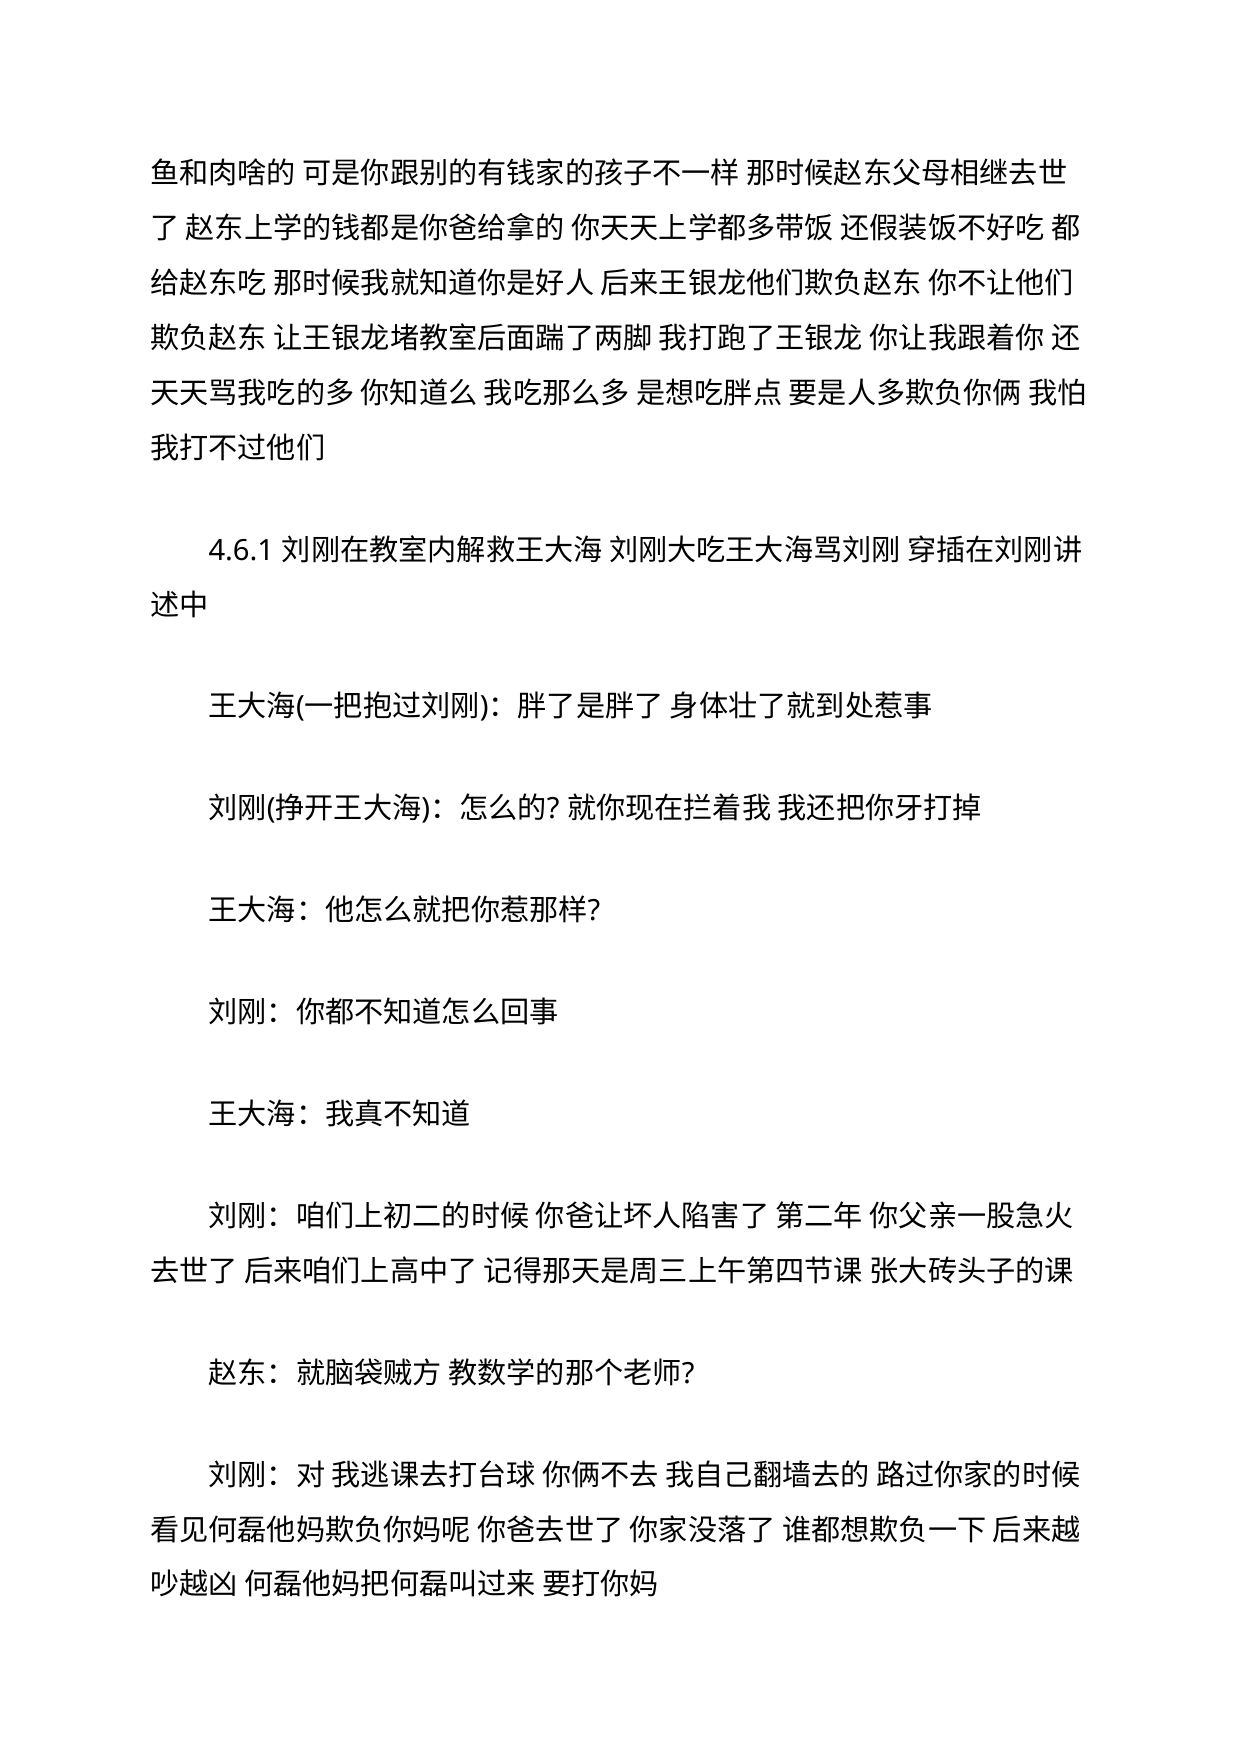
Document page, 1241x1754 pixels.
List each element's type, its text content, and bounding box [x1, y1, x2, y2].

text 刘刚：你都不知道怎么回事 [150, 989, 1090, 1031]
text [150, 150, 1090, 467]
text 4.6.1 刘刚在教室内解救王大海 刘刚大吃王大海骂刘刚 穿插在刘刚讲述中 [150, 526, 1090, 623]
text 赵东：就脑袋贼方 教数学的那个老师? [150, 1349, 1090, 1392]
text 王大海(一把抱过刘刚)：胖了是胖了 身体壮了就到处惹事 [150, 683, 1090, 725]
text 王大海：他怎么就把你惹那样? [150, 887, 1090, 929]
text 刘刚：咱们上初二的时候 你爸让坏人陷害了 第二年 你父亲一股急火去世了 后来咱们上高中了 记得那天是周三上午第四节课 张大砖头子的课 [150, 1192, 1090, 1290]
text 刘刚：对 我逃课去打台球 你俩不去 我自己翻墙去的 路过你家的时候看见何磊他妈欺负你妈呢 你爸去世了 你家没落了 谁都想欺负一下 后来越吵越凶 何磊他妈把何磊叫过来 要打你妈 [150, 1451, 1090, 1603]
text 刘刚(挣开王大海)：怎么的? 就你现在拦着我 我还把你牙打掉 [150, 785, 1090, 827]
text 王大海：我真不知道 [150, 1091, 1090, 1133]
